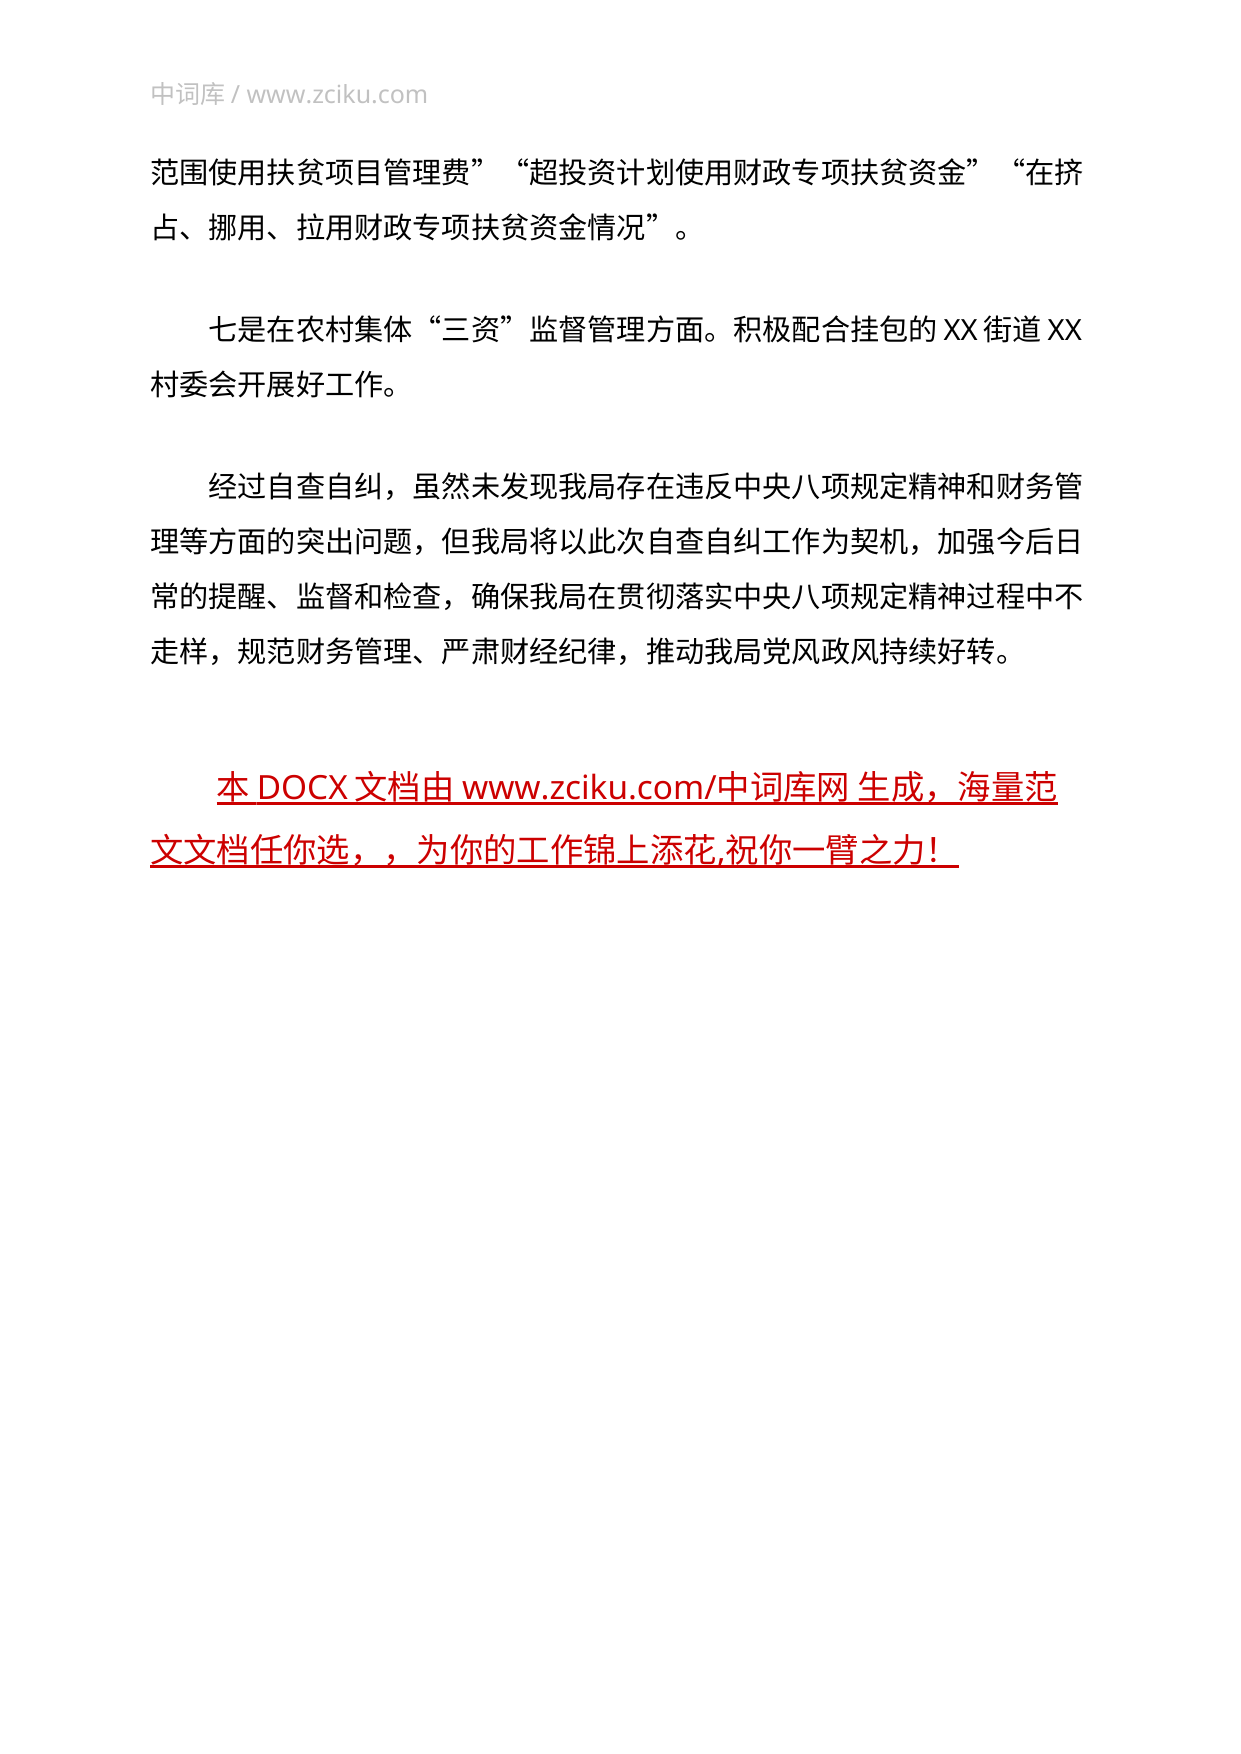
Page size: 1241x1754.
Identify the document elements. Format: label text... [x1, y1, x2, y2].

text 七是在农村集体“三资”监督管理方面。积极配合挂包的XX街道XX村委会开展好工作。 [150, 307, 1090, 404]
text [150, 150, 1090, 247]
text 本DOCX文档由 www.zciku.com/中词库网 生成，海量范文文档任你选，，为你的工作锦上添花,祝你一臂之力！ [150, 761, 1090, 872]
text 经过自查自纠，虽然未发现我局存在违反中央八项规定精神和财务管理等方面的突出问题，但我局将以此次自查自纠工作为契机，加强今后日常的提醒、监督和检查，确保我局在贯彻落实中央八项规定精神过程中不走样，规范财务管理、严肃财经纪律，推动我局党风政风持续好转。 [150, 463, 1090, 670]
